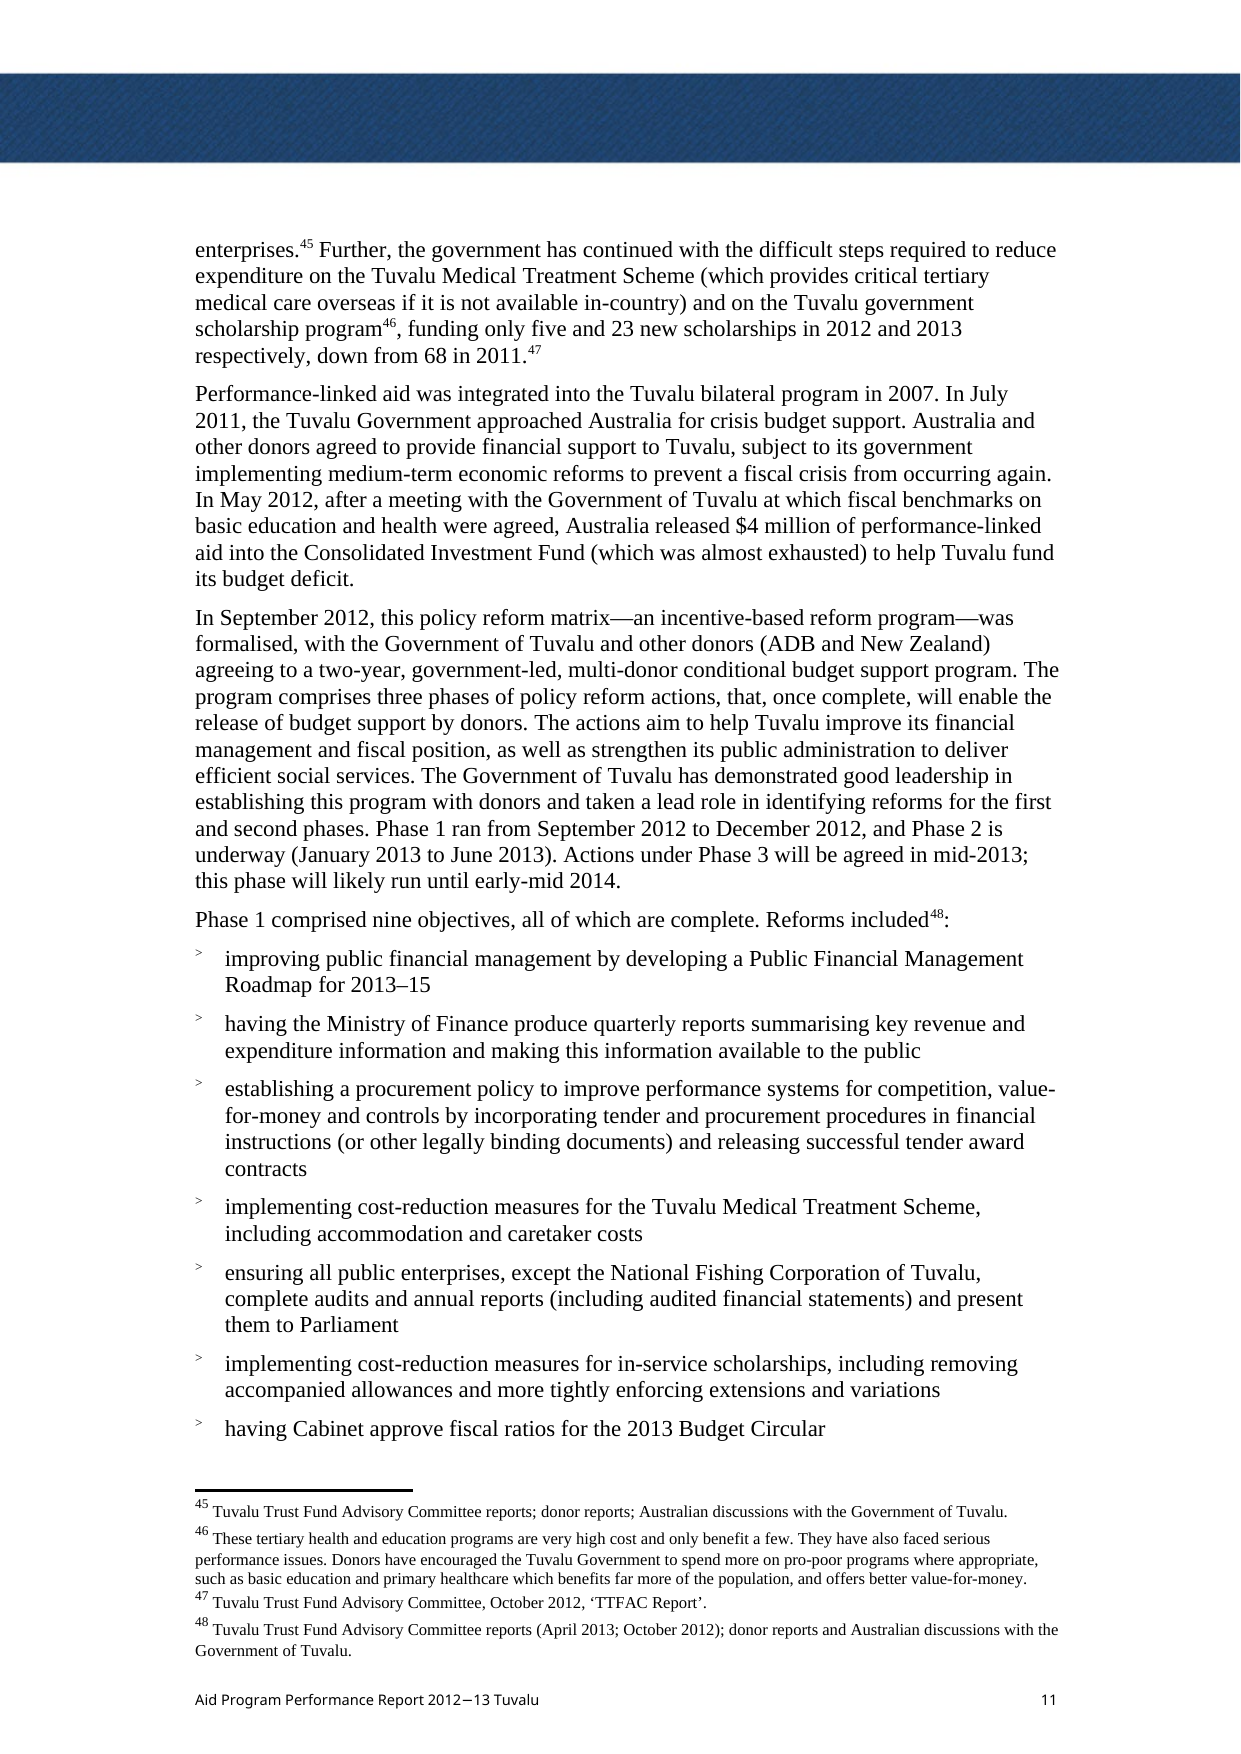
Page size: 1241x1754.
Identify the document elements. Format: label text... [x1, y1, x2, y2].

list having the Ministry of Finance produce quarterly reports summarising key revenue and expenditure information and making this information available to the public [195, 1010, 1063, 1063]
picture [0, 0, 1241, 237]
list establishing a procurement policy to improve performance systems for competition, value-for-money and controls by incorporating tender and procurement procedures in financial instructions (or other legally binding documents) and releasing successful tender award contracts [195, 1076, 1063, 1181]
list ensuring all public enterprises, except the National Fishing Corporation of Tuvalu, complete audits and annual reports (including audited financial statements) and present them to Parliament [195, 1259, 1063, 1338]
list implementing cost-reduction measures for the Tuvalu Medical Treatment Scheme, including accommodation and caretaker costs [195, 1193, 1063, 1246]
list having Cabinet approve fiscal ratios for the 2013 Budget Circular [195, 1415, 1063, 1442]
list implementing cost-reduction measures for in-service scholarships, including removing accompanied allowances and more tightly enforcing extensions and variations [195, 1350, 1063, 1403]
text Performance-linked aid was integrated into the Tuvalu bilateral program in 2007. In July 2011, the Tuvalu Government approached Australia for crisis budget support. Australia and other donors agreed to provide financial support to Tuvalu, subject to its government implementing medium-term economic reforms to prevent a fiscal crisis from occurring again. In May 2012, after a meeting with the Government of Tuvalu at which fiscal benchmarks on basic education and health were agreed, Australia released $4 million of performance-linked aid into the Consolidated Investment Fund (which was almost exhausted) to help Tuvalu fund its budget deficit. [195, 381, 1063, 591]
text In September 2012, this policy reform matrix—an incentive-based reform program—was formalised, with the Government of Tuvalu and other donors (ADB and New Zealand) agreeing to a two-year, government-led, multi-donor conditional budget support program. The program comprises three phases of policy reform actions, that, once complete, will enable the release of budget support by donors. The actions aim to help Tuvalu improve its financial management and fiscal position, as well as strengthen its public administration to deliver efficient social services. The Government of Tuvalu has demonstrated good leadership in establishing this program with donors and taken a lead role in identifying reforms for the first and second phases. Phase 1 ran from September 2012 to December 2012, and Phase 2 is underway (January 2013 to June 2013). Actions under Phase 3 will be agreed in mid-2013; this phase will likely run until early-mid 2014. [195, 604, 1063, 894]
list improving public financial management by developing a Public Financial Management Roadmap for 2013–15 [195, 945, 1063, 998]
text Phase 1 comprised nine objectives, all of which are complete. Reforms included: [195, 906, 1063, 933]
